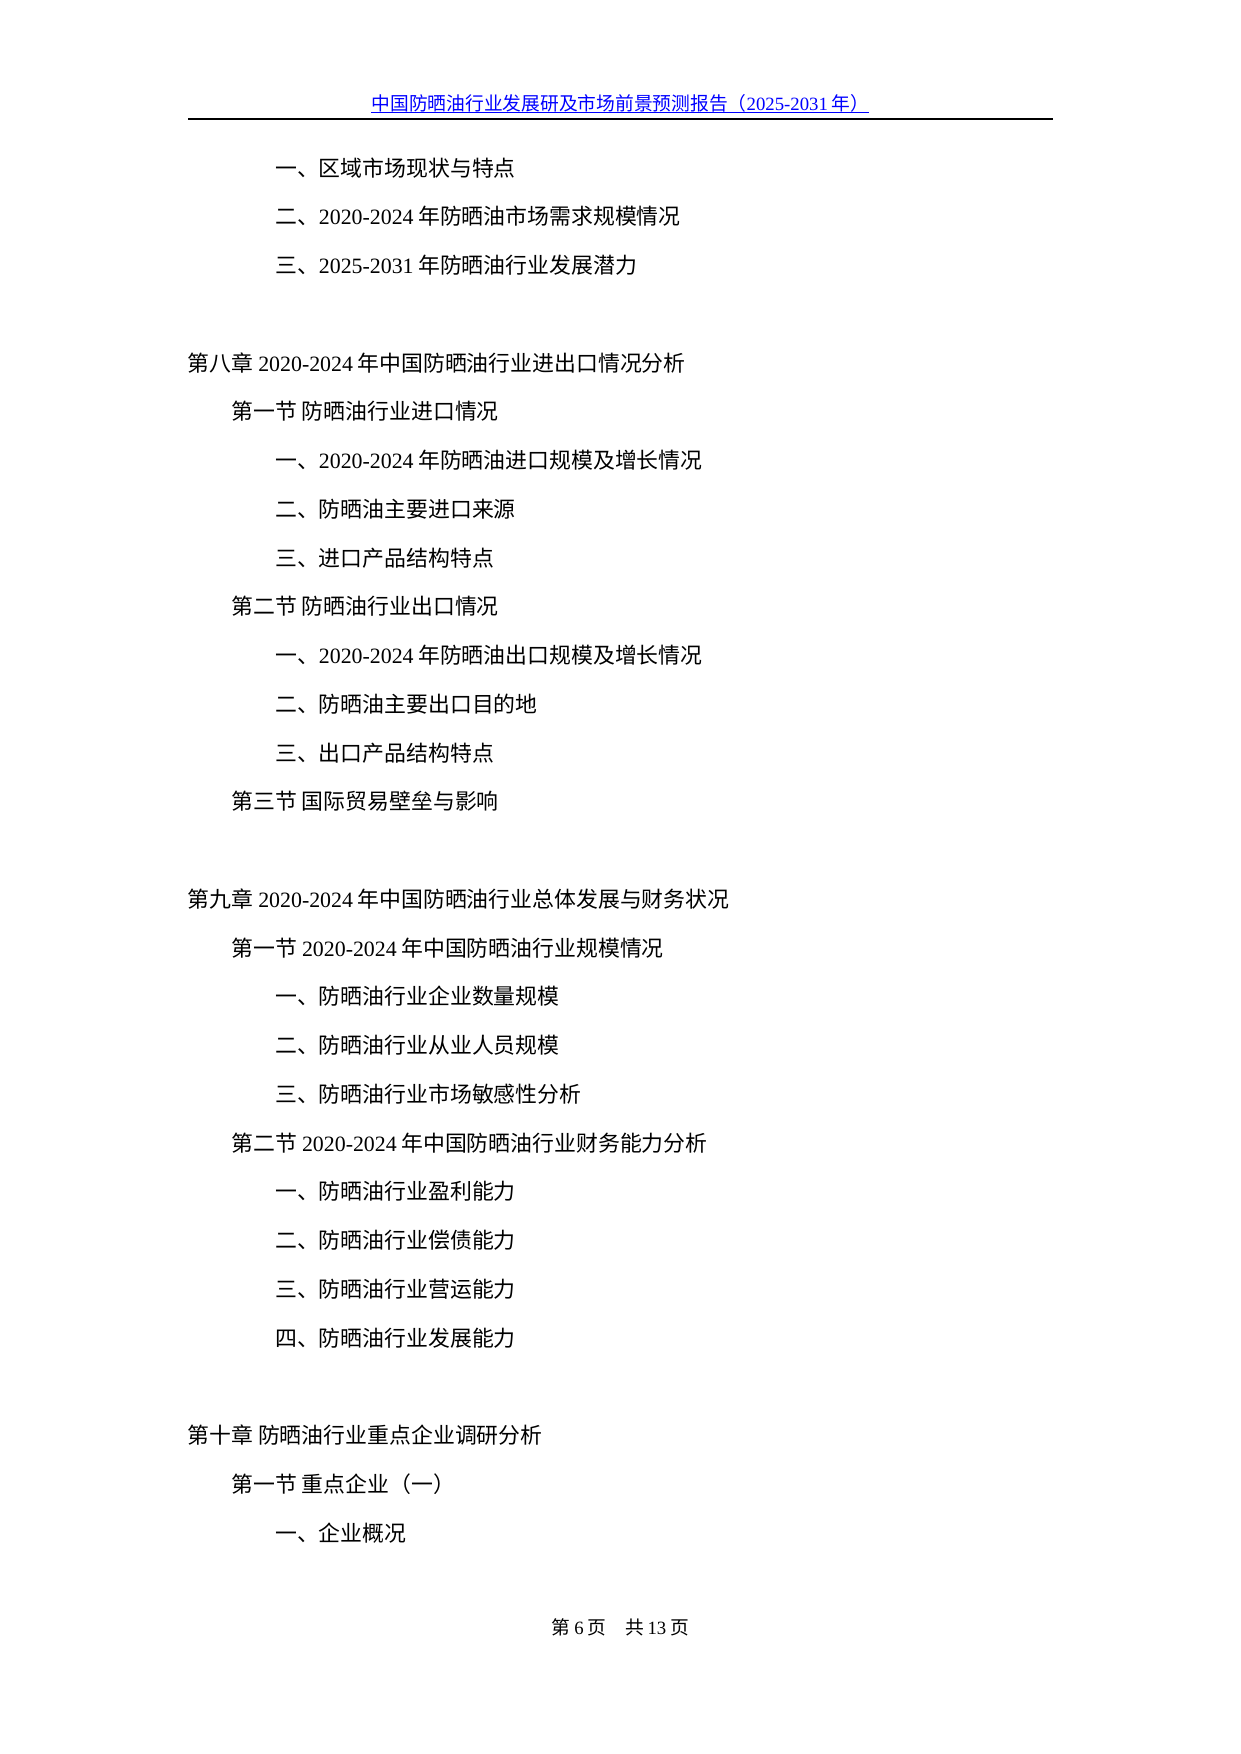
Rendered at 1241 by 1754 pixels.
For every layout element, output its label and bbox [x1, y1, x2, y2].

text [187, 150, 1053, 1548]
